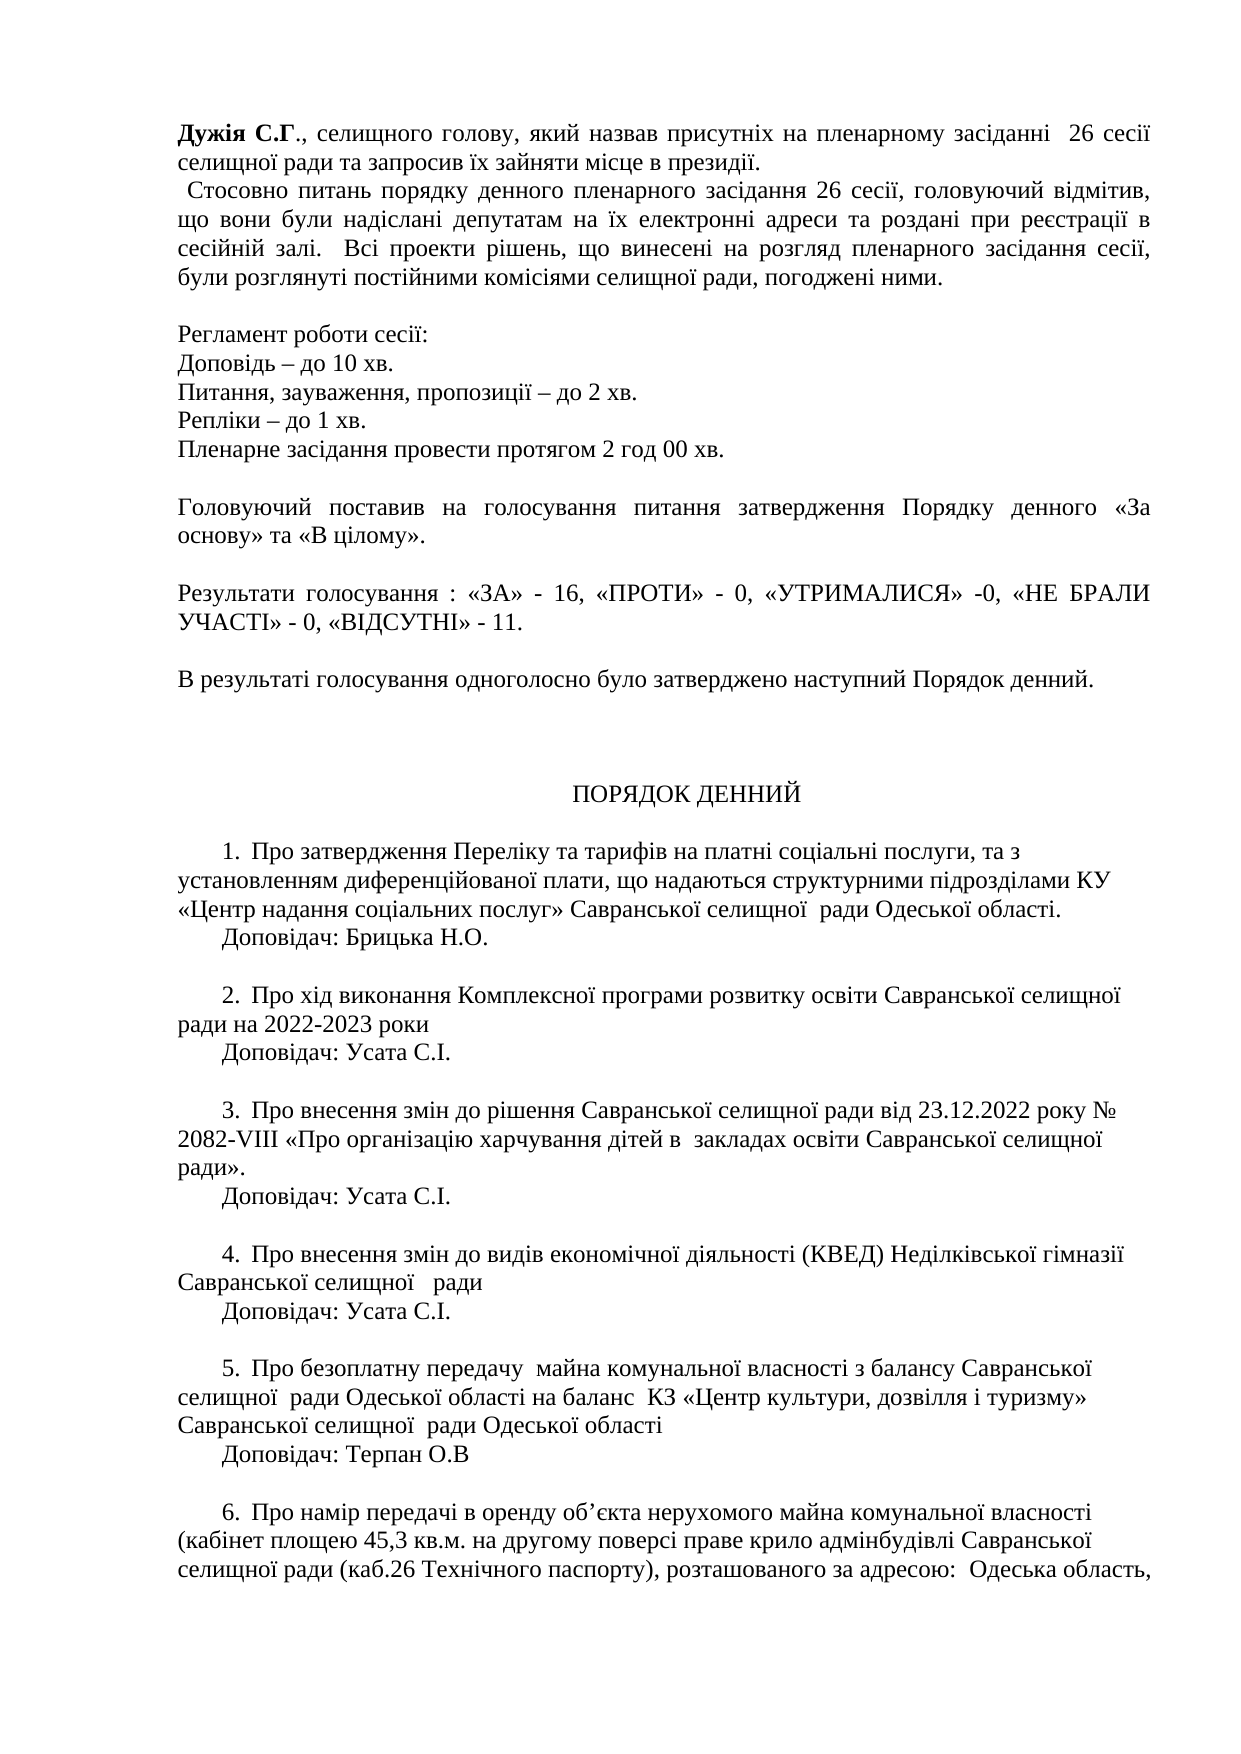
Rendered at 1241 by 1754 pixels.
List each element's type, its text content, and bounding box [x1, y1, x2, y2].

text Доповідь – до 10 хв. [177, 348, 1152, 377]
text Результати голосування : «ЗА» - 16, «ПРОТИ» - 0, «УТРИМАЛИСЯ» -0, «НЕ БРАЛИ УЧАСТІ» - 0, «ВІДСУТНІ» - 11. [177, 578, 1152, 636]
text Пленарне засідання провести протягом 2 год 00 хв. [177, 434, 1152, 463]
text Стосовно питань порядку денного пленарного засідання 26 сесії, головуючий відмітив, що вони були надіслані депутатам на їх електронні адреси та роздані при реєстрації в сесійній залі. Всі проекти рішень, що винесені на розгляд пленарного засідання сесії, були розглянуті постійними комісіями селищної ради, погоджені ними. [177, 176, 1152, 291]
text Головуючий поставив на голосування питання затвердження Порядку денного «За основу» та «В цілому». [177, 492, 1152, 549]
list Про внесення змін до рішення Савранської селищної ради від 23.12.2022 року № 2082-VIII «Про організацію харчування дітей в закладах освіти Савранської селищної ради». [177, 1095, 1152, 1181]
list Про безоплатну передачу майна комунальної власності з балансу Савранської селищної ради Одеської області на баланс КЗ «Центр культури, дозвілля і туризму» Савранської селищної ради Одеської області [177, 1353, 1152, 1439]
text Дужія С.Г., селищного голову, який назвав присутніх на пленарному засіданні 26 сесії селищної ради та запросив їх зайняти місце в президії. [177, 118, 1152, 176]
text Питання, зауваження, пропозиції – до 2 хв. [177, 377, 1152, 406]
text В результаті голосування одноголосно було затверджено наступний Порядок денний. [177, 664, 1152, 693]
text Регламент роботи сесії: [177, 319, 1152, 348]
text Доповідач: Терпан О.В [222, 1439, 1152, 1468]
text Доповідач: Брицька Н.О. [222, 922, 1152, 951]
list Про внесення змін до видів економічної діяльності (КВЕД) Неділківської гімназії Савранської селищної ради [177, 1239, 1152, 1296]
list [177, 1497, 1152, 1583]
text Доповідач: Усата С.І. [222, 1181, 1152, 1210]
list Про хід виконання Комплексної програми розвитку освіти Савранської селищної ради на 2022-2023 роки [177, 980, 1152, 1037]
text Доповідач: Усата С.І. [222, 1037, 1152, 1066]
text ПОРЯДОК ДЕННИЙ [177, 779, 1152, 807]
text Репліки – до 1 хв. [177, 406, 1152, 434]
list Про затвердження Переліку та тарифів на платні соціальні послуги, та з установленням диференційованої плати, що надаються структурними підрозділами КУ «Центр надання соціальних послуг» Савранської селищної ради Одеської області. [177, 836, 1152, 922]
text Доповідач: Усата С.І. [222, 1296, 1152, 1325]
